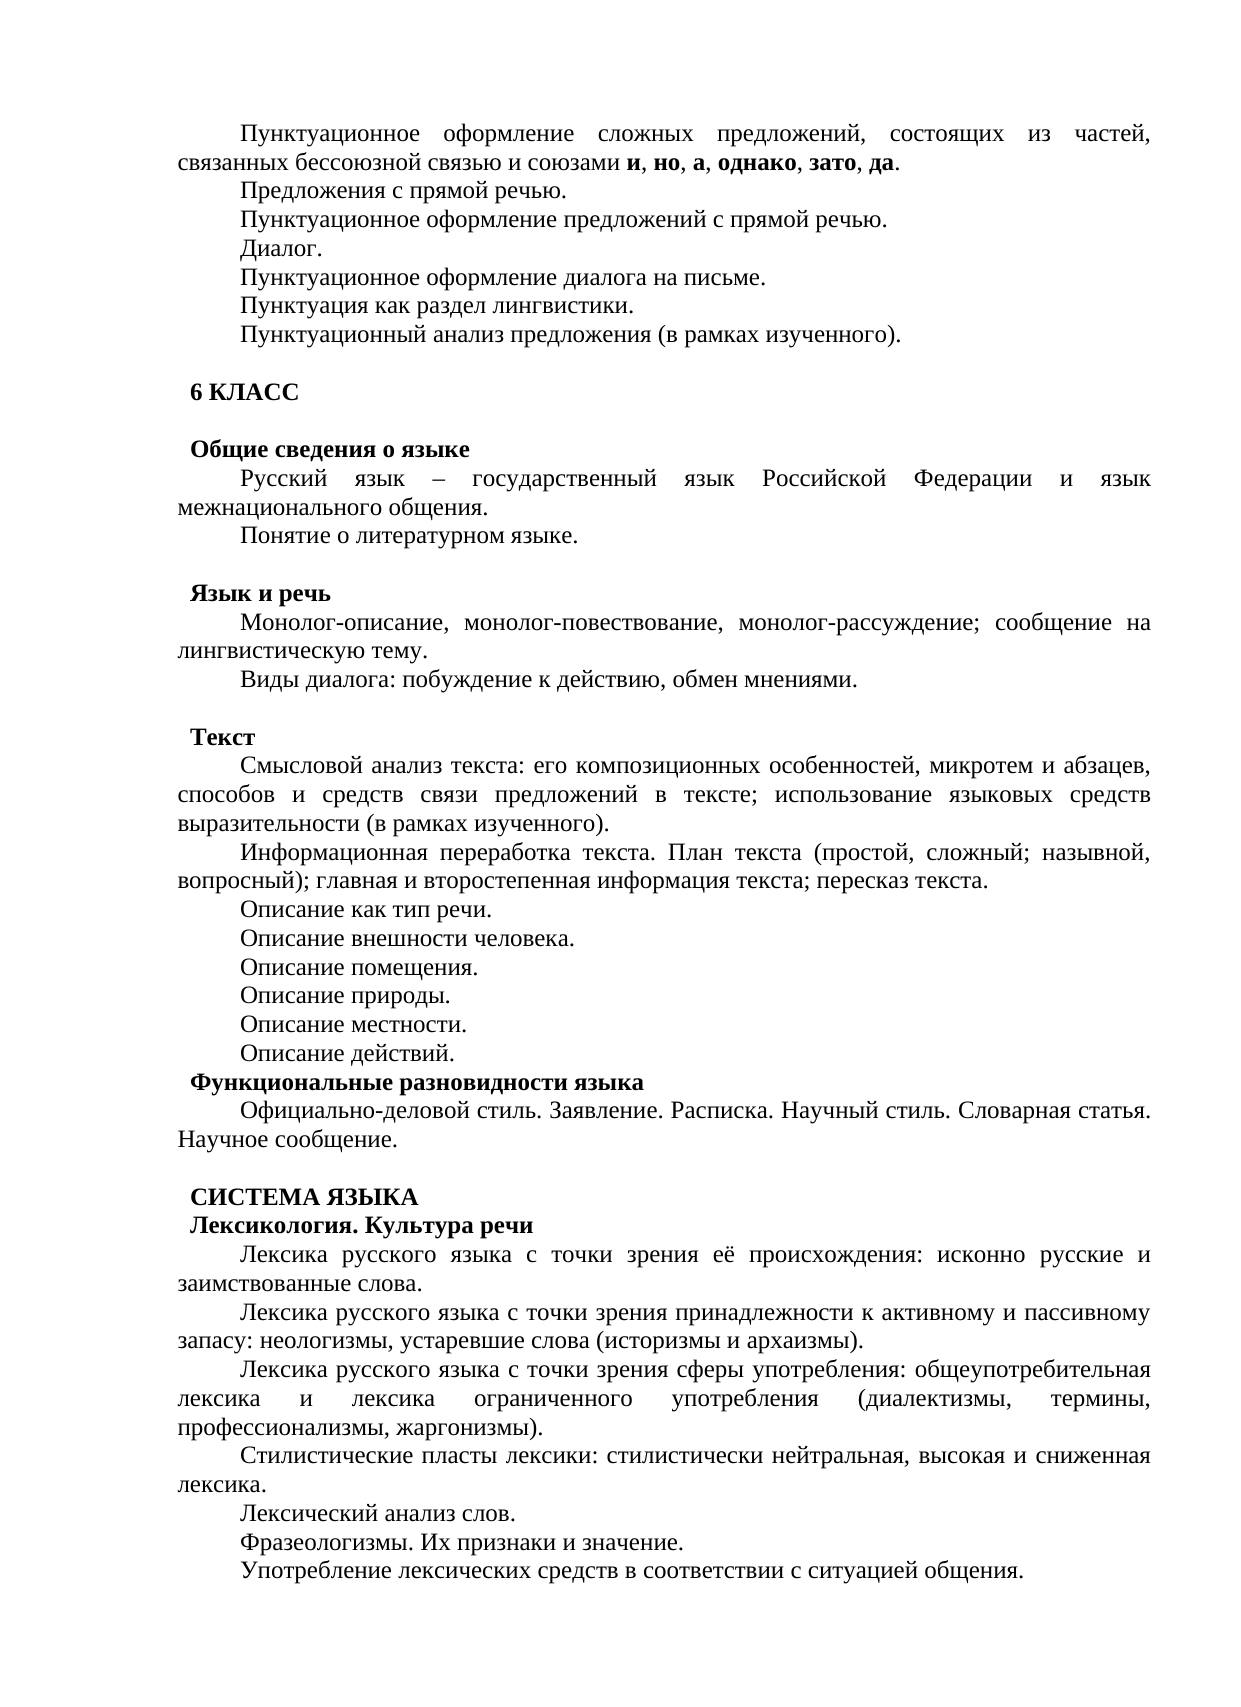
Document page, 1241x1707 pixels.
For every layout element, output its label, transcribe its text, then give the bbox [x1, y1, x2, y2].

text Текст [190, 722, 1152, 751]
text Стилистические пласты лексики: стилистически нейтральная, высокая и сниженная лексика. [177, 1441, 1152, 1498]
text Лексикология. Культура речи [190, 1211, 1152, 1239]
text Пунктуационное оформление сложных предложений, состоящих из частей, связанных бессоюзной связью и союзами и, но, а, однако, зато, да. [177, 118, 1152, 176]
text Лексика русского языка с точки зрения принадлежности к активному и пассивному запасу: неологизмы, устаревшие слова (историзмы и архаизмы). [177, 1297, 1152, 1354]
text Описание помещения. [177, 952, 1152, 981]
text Употребление лексических средств в соответствии с ситуацией общения. [177, 1556, 1152, 1584]
text Фразеологизмы. Их признаки и значение. [177, 1527, 1152, 1556]
text 6 КЛАСС [190, 377, 1152, 406]
text Понятие о литературном языке. [177, 521, 1152, 549]
text Пунктуация как раздел лингвистики. [177, 291, 1152, 319]
text Монолог-описание, монолог-повествование, монолог-рассуждение; сообщение на лингвистическую тему. [177, 607, 1152, 664]
text Предложения с прямой речью. [177, 176, 1152, 204]
text Лексика русского языка с точки зрения сферы употребления: общеупотребительная лексика и лексика ограниченного употребления (диалектизмы, термины, профессионализмы, жаргонизмы). [177, 1354, 1152, 1441]
text Описание действий. [177, 1038, 1152, 1067]
text Описание местности. [177, 1009, 1152, 1038]
text Виды диалога: побуждение к действию, обмен мнениями. [177, 664, 1152, 693]
text Лексика русского языка с точки зрения её происхождения: исконно русские и заимствованные слова. [177, 1239, 1152, 1297]
text Смысловой анализ текста: его композиционных особенностей, микротем и абзацев, способов и средств связи предложений в тексте; использование языковых средств выразительности (в рамках изученного). [177, 751, 1152, 837]
text Пунктуационное оформление предложений с прямой речью. [177, 204, 1152, 233]
text Общие сведения о языке [190, 434, 1152, 463]
text Описание как тип речи. [177, 894, 1152, 923]
text Пунктуационный анализ предложения (в рамках изученного). [177, 319, 1152, 348]
text Официально-деловой стиль. Заявление. Расписка. Научный стиль. Словарная статья. Научное сообщение. [177, 1096, 1152, 1153]
text Русский язык – государственный язык Российской Федерации и язык межнационального общения. [177, 463, 1152, 521]
text Функциональные разновидности языка [190, 1067, 1152, 1096]
text Описание природы. [177, 981, 1152, 1009]
text СИСТЕМА ЯЗЫКА [190, 1182, 1152, 1211]
text Диалог. [177, 233, 1152, 262]
text Информационная переработка текста. План текста (простой, сложный; назывной, вопросный); главная и второстепенная информация текста; пересказ текста. [177, 837, 1152, 894]
text Язык и речь [190, 578, 1152, 607]
text Пунктуационное оформление диалога на письме. [177, 262, 1152, 291]
text Лексический анализ слов. [177, 1498, 1152, 1527]
text Описание внешности человека. [177, 923, 1152, 952]
